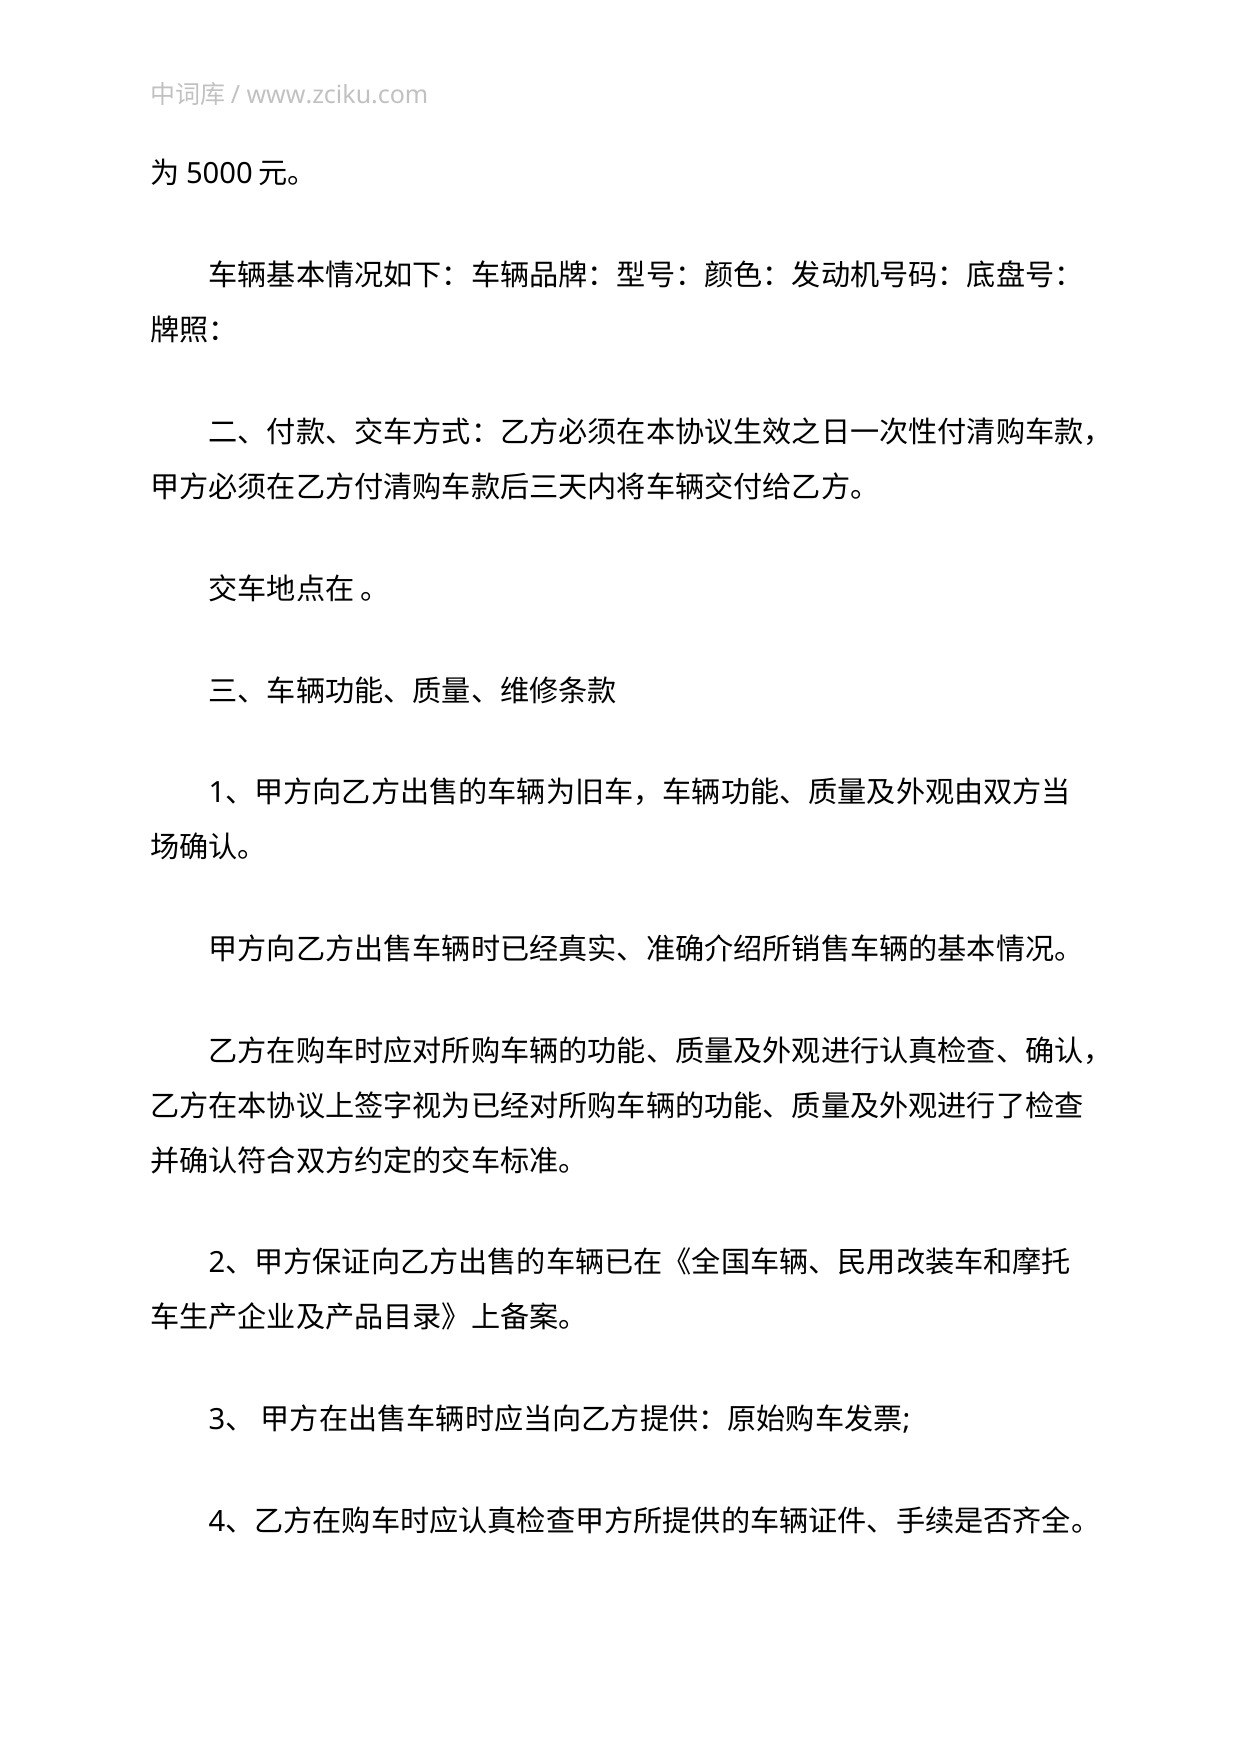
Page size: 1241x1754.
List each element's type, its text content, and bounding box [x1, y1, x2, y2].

text 1、甲方向乙方出售的车辆为旧车，车辆功能、质量及外观由双方当场确认。 [150, 769, 1090, 866]
text 二、付款、交车方式：乙方必须在本协议生效之日一次性付清购车款，甲方必须在乙方付清购车款后三天内将车辆交付给乙方。 [150, 409, 1090, 506]
text 乙方在购车时应对所购车辆的功能、质量及外观进行认真检查、确认，乙方在本协议上签字视为已经对所购车辆的功能、质量及外观进行了检查并确认符合双方约定的交车标准。 [150, 1027, 1090, 1179]
text 3、 甲方在出售车辆时应当向乙方提供：原始购车发票; [150, 1396, 1090, 1438]
text 交车地点在 。 [150, 565, 1090, 608]
text 三、车辆功能、质量、维修条款 [150, 667, 1090, 709]
text 2、甲方保证向乙方出售的车辆已在《全国车辆、民用改装车和摩托车生产企业及产品目录》上备案。 [150, 1239, 1090, 1336]
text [150, 150, 1090, 192]
text 4、乙方在购车时应认真检查甲方所提供的车辆证件、手续是否齐全。 [150, 1498, 1090, 1540]
text 甲方向乙方出售车辆时已经真实、准确介绍所销售车辆的基本情况。 [150, 926, 1090, 968]
text 车辆基本情况如下：车辆品牌：型号：颜色：发动机号码：底盘号：牌照： [150, 252, 1090, 349]
